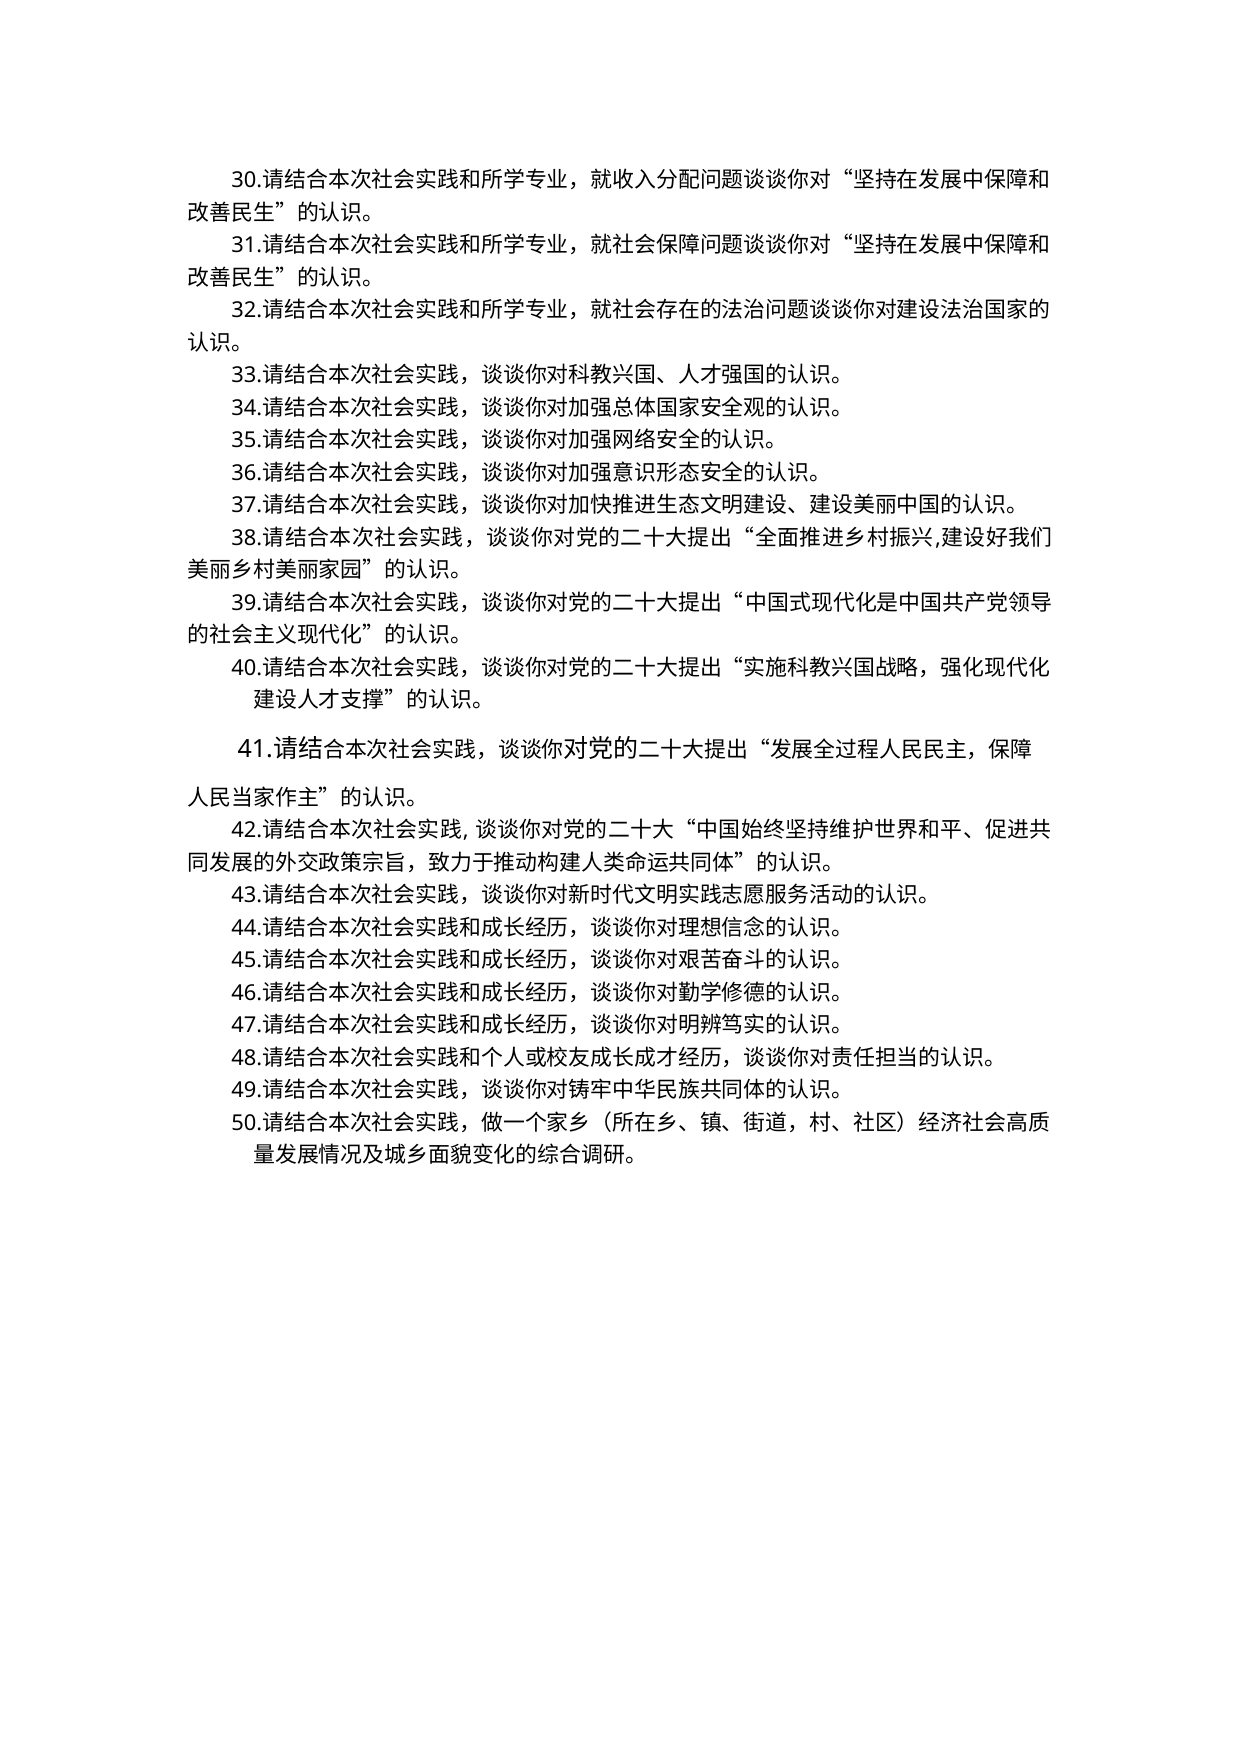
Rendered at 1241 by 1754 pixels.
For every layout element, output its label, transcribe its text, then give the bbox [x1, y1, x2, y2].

text 48.请结合本次社会实践和个人或校友成长成才经历，谈谈你对责任担当的认识。 [187, 1039, 1053, 1072]
text 49.请结合本次社会实践，谈谈你对铸牢中华民族共同体的认识。 [187, 1072, 1053, 1104]
text 38.请结合本次社会实践，谈谈你对党的二十大提出“全面推进乡村振兴,建设好我们美丽乡村美丽家园”的认识。 [187, 519, 1053, 584]
text 35.请结合本次社会实践，谈谈你对加强网络安全的认识。 [187, 422, 1053, 454]
text 44.请结合本次社会实践和成长经历，谈谈你对理想信念的认识。 [187, 909, 1053, 942]
text 37.请结合本次社会实践，谈谈你对加快推进生态文明建设、建设美丽中国的认识。 [187, 487, 1053, 519]
text 45.请结合本次社会实践和成长经历，谈谈你对艰苦奋斗的认识。 [187, 942, 1053, 974]
text 47.请结合本次社会实践和成长经历，谈谈你对明辨笃实的认识。 [187, 1007, 1053, 1039]
text 46.请结合本次社会实践和成长经历，谈谈你对勤学修德的认识。 [187, 974, 1053, 1007]
text 50.请结合本次社会实践，做一个家乡（所在乡、镇、街道，村、社区）经济社会高质量发展情况及城乡面貌变化的综合调研。 [231, 1104, 1053, 1169]
text 33.请结合本次社会实践，谈谈你对科教兴国、人才强国的认识。 [187, 357, 1053, 389]
text 40.请结合本次社会实践，谈谈你对党的二十大提出“实施科教兴国战略，强化现代化建设人才支撑”的认识。 [231, 649, 1053, 714]
text 42.请结合本次社会实践, 谈谈你对党的二十大“中国始终坚持维护世界和平、促进共同发展的外交政策宗旨，致力于推动构建人类命运共同体”的认识。 [187, 812, 1053, 877]
text 41.请结合本次社会实践，谈谈你对党的二十大提出“发展全过程人民民主，保障人民当家作主”的认识。 [187, 714, 1053, 812]
text 30.请结合本次社会实践和所学专业，就收入分配问题谈谈你对“坚持在发展中保障和改善民生”的认识。 [187, 162, 1053, 227]
text 39.请结合本次社会实践，谈谈你对党的二十大提出“中国式现代化是中国共产党领导的社会主义现代化”的认识。 [187, 584, 1053, 649]
text 36.请结合本次社会实践，谈谈你对加强意识形态安全的认识。 [187, 454, 1053, 487]
text 34.请结合本次社会实践，谈谈你对加强总体国家安全观的认识。 [187, 389, 1053, 422]
text 43.请结合本次社会实践，谈谈你对新时代文明实践志愿服务活动的认识。 [187, 877, 1053, 909]
text 32.请结合本次社会实践和所学专业，就社会存在的法治问题谈谈你对建设法治国家的认识。 [187, 292, 1053, 357]
text 31.请结合本次社会实践和所学专业，就社会保障问题谈谈你对“坚持在发展中保障和改善民生”的认识。 [187, 227, 1053, 292]
